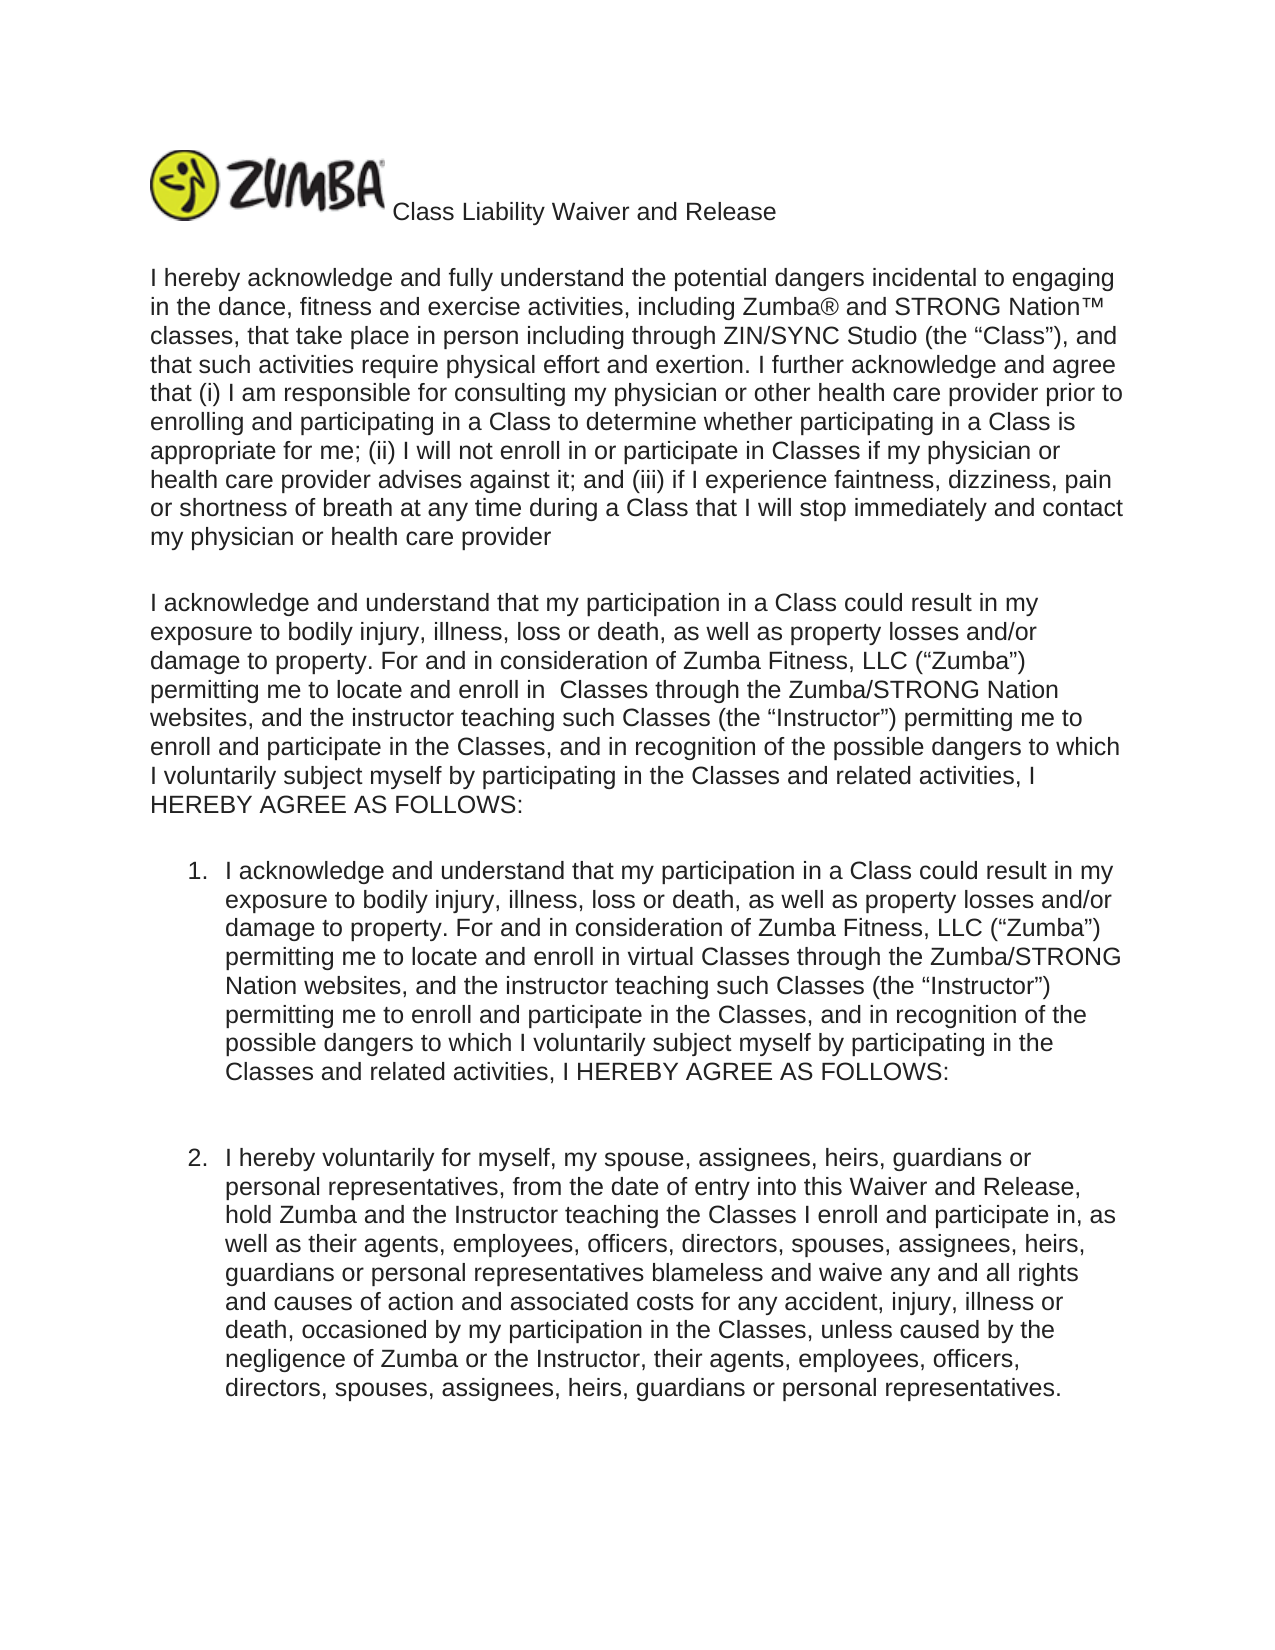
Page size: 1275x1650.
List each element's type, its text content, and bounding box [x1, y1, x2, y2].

text Class Liability Waiver and Release [150, 150, 1125, 226]
text I hereby acknowledge and fully understand the potential dangers incidental to engaging in the dance, fitness and exercise activities, including Zumba® and STRONG Nation™ classes, that take place in person including through ZIN/SYNC Studio (the “Class”), and that such activities require physical effort and exertion. I further acknowledge and agree that (i) I am responsible for consulting my physician or other health care provider prior to enrolling and participating in a Class to determine whether participating in a Class is appropriate for me; (ii) I will not enroll in or participate in Classes if my physician or health care provider advises against it; and (iii) if I experience faintness, dizziness, pain or shortness of breath at any time during a Class that I will stop immediately and contact my physician or health care provider [150, 263, 1125, 551]
text I acknowledge and understand that my participation in a Class could result in my exposure to bodily injury, illness, loss or death, as well as property losses and/or damage to property. For and in consideration of Zumba Fitness, LLC (“Zumba”) permitting me to locate and enroll in Classes through the Zumba/STRONG Nation websites, and the instructor teaching such Classes (the “Instructor”) permitting me to enroll and participate in the Classes, and in recognition of the possible dangers to which I voluntarily subject myself by participating in the Classes and related activities, I HEREBY AGREE AS FOLLOWS: [150, 588, 1125, 818]
picture [150, 150, 385, 221]
list I hereby voluntarily for myself, my spouse, assignees, heirs, guardians or personal representatives, from the date of entry into this Waiver and Release, hold Zumba and the Instructor teaching the Classes I enroll and participate in, as well as their agents, employees, officers, directors, spouses, assignees, heirs, guardians or personal representatives blameless and waive any and all rights and causes of action and associated costs for any accident, injury, illness or death, occasioned by my participation in the Classes, unless caused by the negligence of Zumba or the Instructor, their agents, employees, officers, directors, spouses, assignees, heirs, guardians or personal representatives. [187, 1143, 1125, 1401]
list I acknowledge and understand that my participation in a Class could result in my exposure to bodily injury, illness, loss or death, as well as property losses and/or damage to property. For and in consideration of Zumba Fitness, LLC (“Zumba”) permitting me to locate and enroll in virtual Classes through the Zumba/STRONG Nation websites, and the instructor teaching such Classes (the “Instructor”) permitting me to enroll and participate in the Classes, and in recognition of the possible dangers to which I voluntarily subject myself by participating in the Classes and related activities, I HEREBY AGREE AS FOLLOWS: [187, 856, 1125, 1086]
